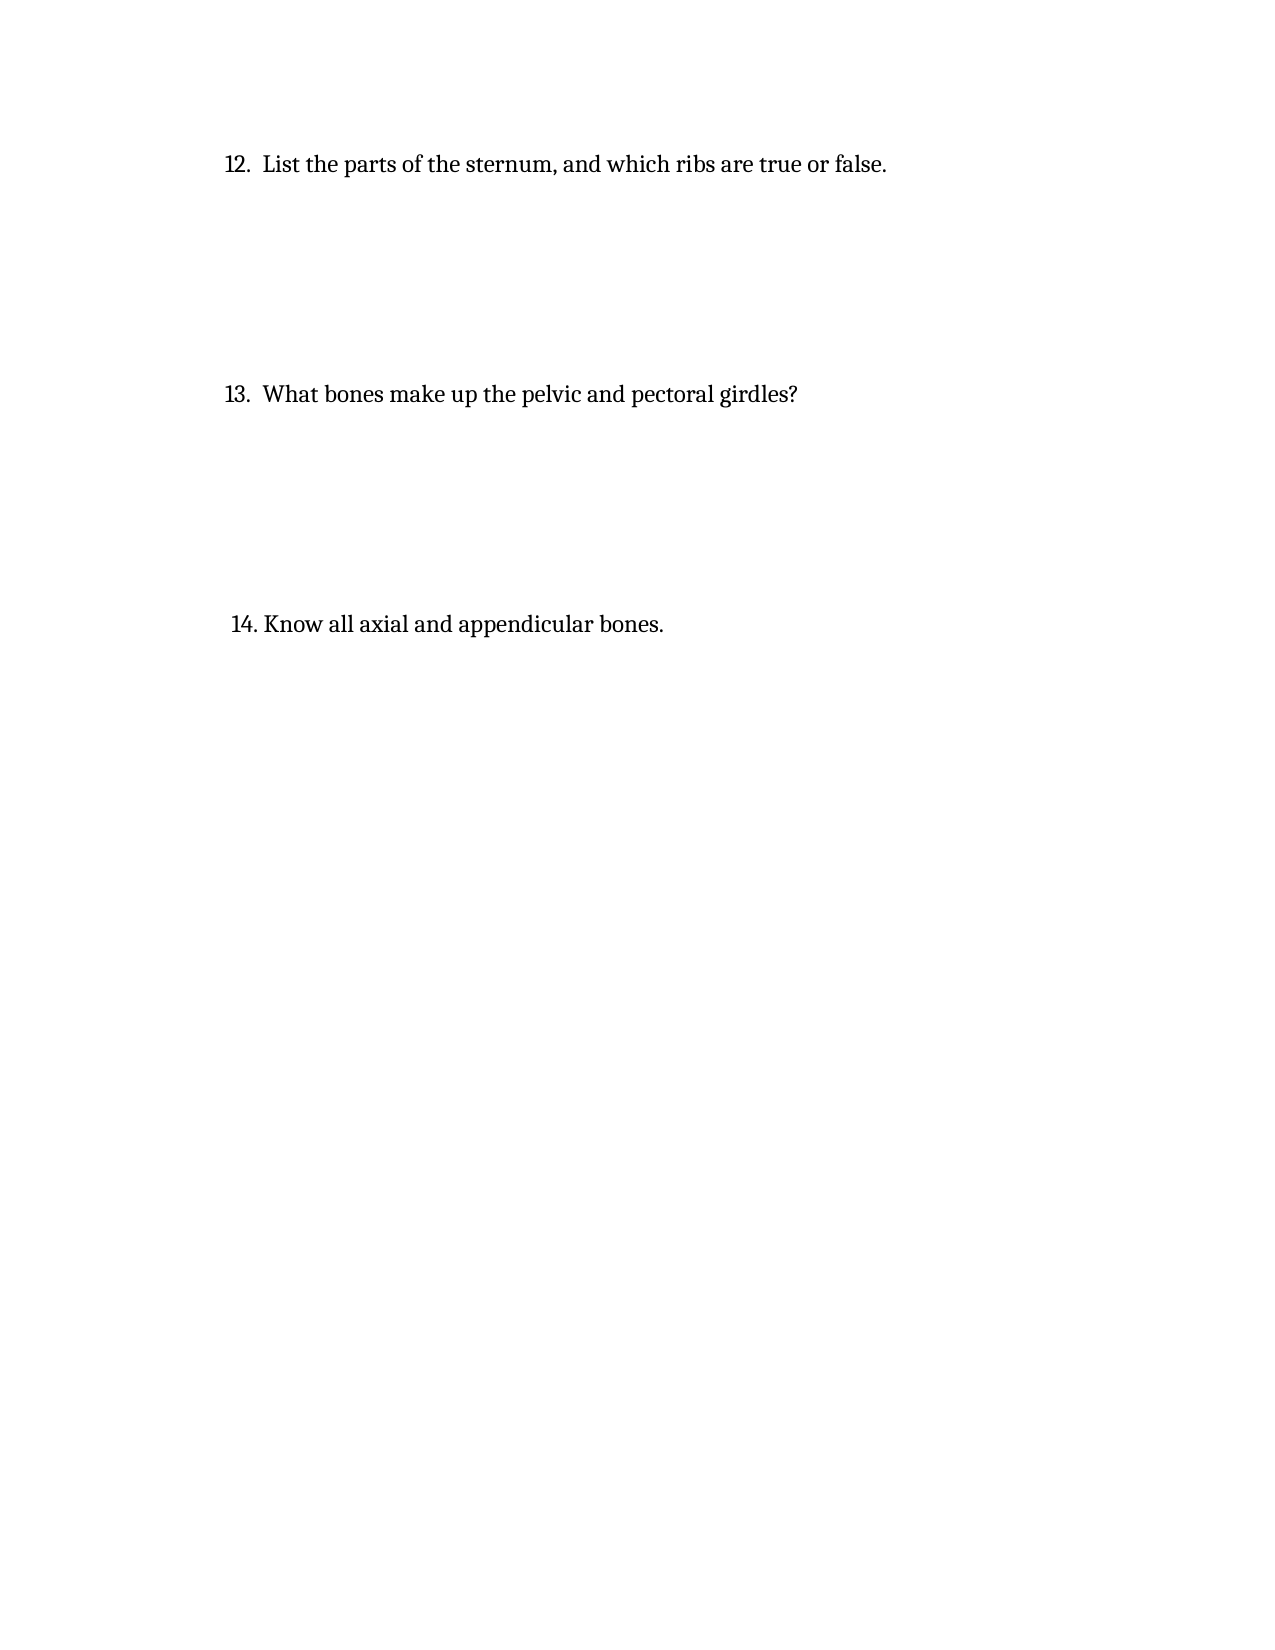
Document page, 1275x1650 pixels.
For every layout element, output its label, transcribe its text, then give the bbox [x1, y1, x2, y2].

list List the parts of the sternum, and which ribs are true or false. [225, 150, 1087, 179]
list What bones make up the pelvic and pectoral girdles? [225, 380, 1087, 409]
text 14. Know all axial and appendicular bones. [187, 610, 1087, 639]
